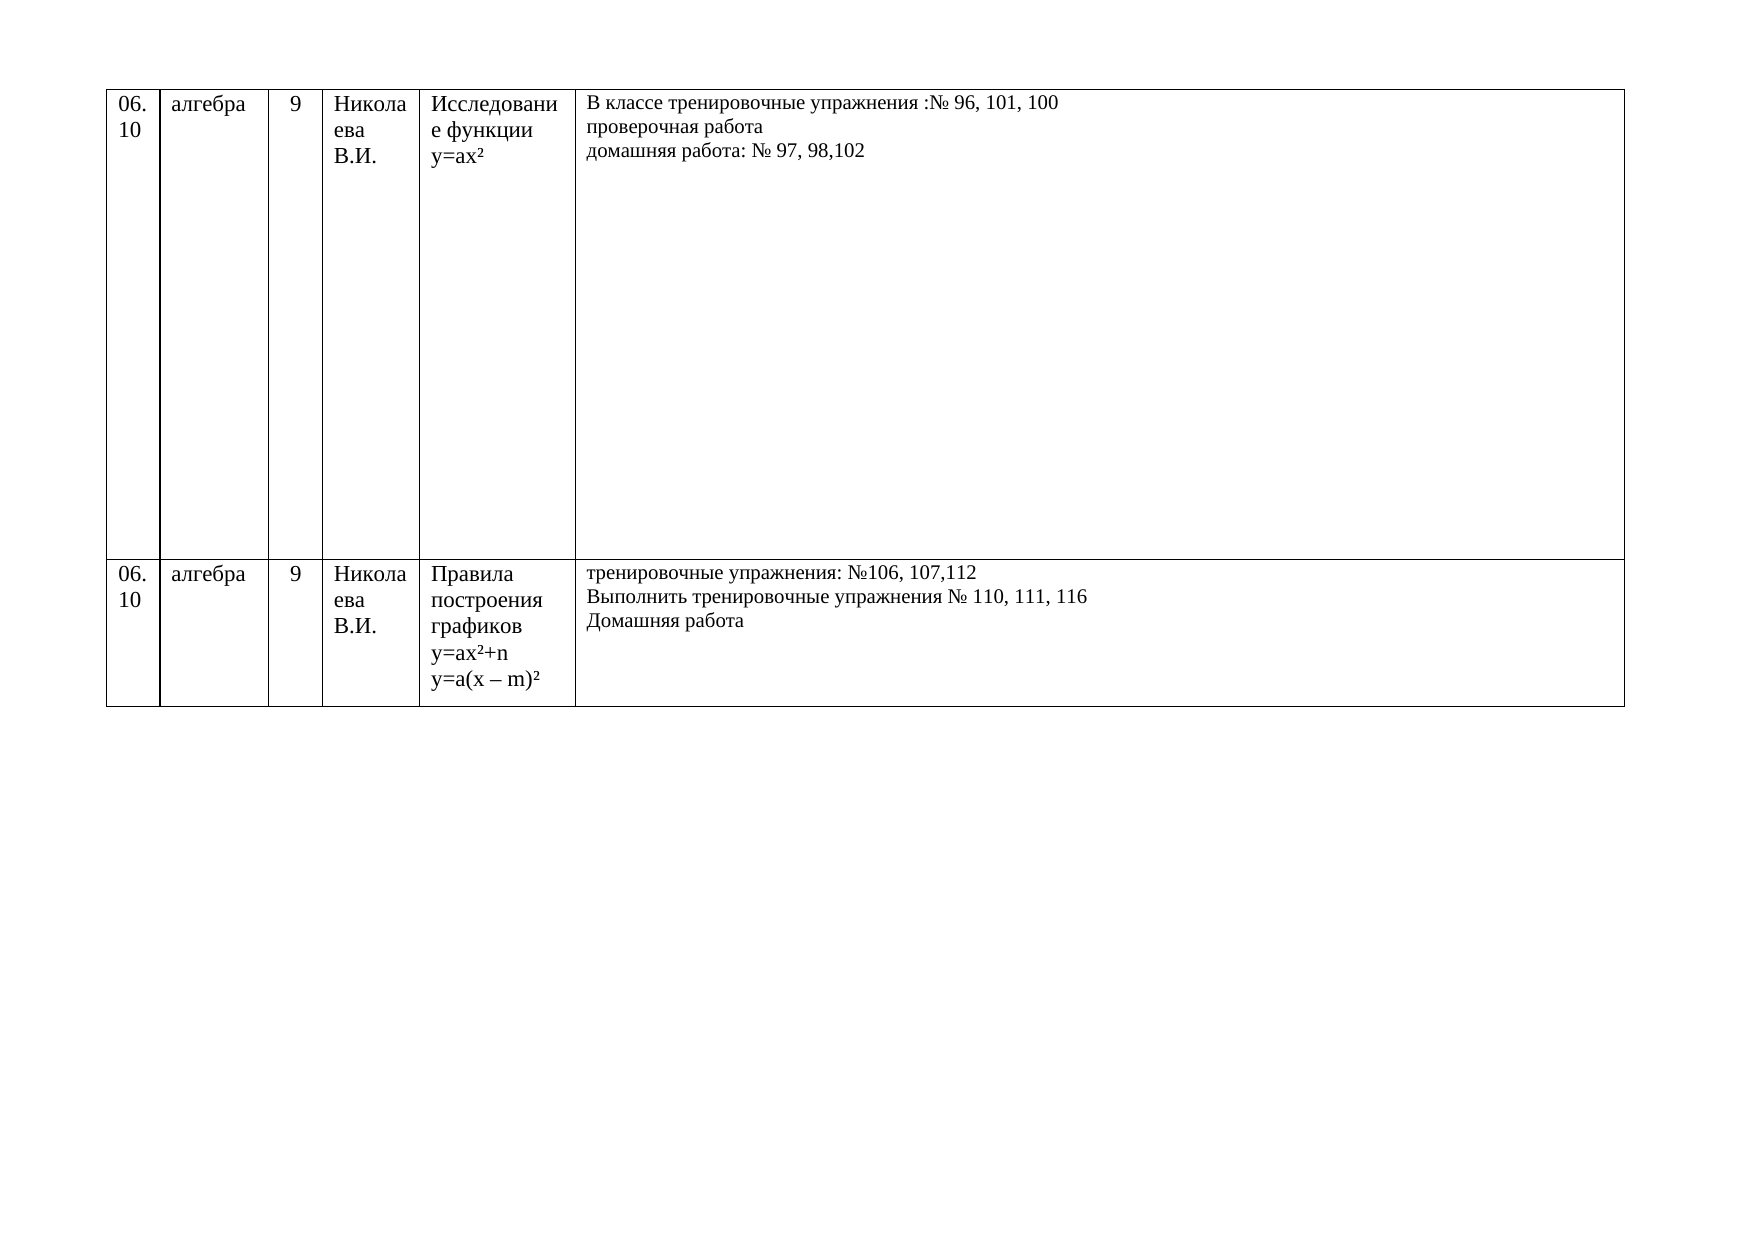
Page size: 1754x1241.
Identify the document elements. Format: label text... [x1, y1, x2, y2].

table_cell 9 [269, 90, 322, 559]
table_cell В классе тренировочные упражнения :№ 96, 101, 100 проверочная работа домашняя работа: № 97, 98,102 [576, 90, 1624, 559]
table_cell 9 [269, 560, 322, 706]
table_cell 06.10 [107, 560, 159, 706]
table_cell Николаева В.И. [323, 90, 419, 559]
table_cell алгебра [161, 90, 268, 559]
table_cell тренировочные упражнения: №106, 107,112 Выполнить тренировочные упражнения № 110, 111, 116 Домашняя работа [576, 560, 1624, 706]
table_cell Правила построения графиков у=ах²+n у=а(х – m)² [420, 560, 575, 706]
table_cell Исследование функции у=ах² [420, 90, 575, 559]
table_cell алгебра [161, 560, 268, 706]
table_cell Николаева В.И. [323, 560, 419, 706]
table_cell 06.10 [107, 90, 159, 559]
